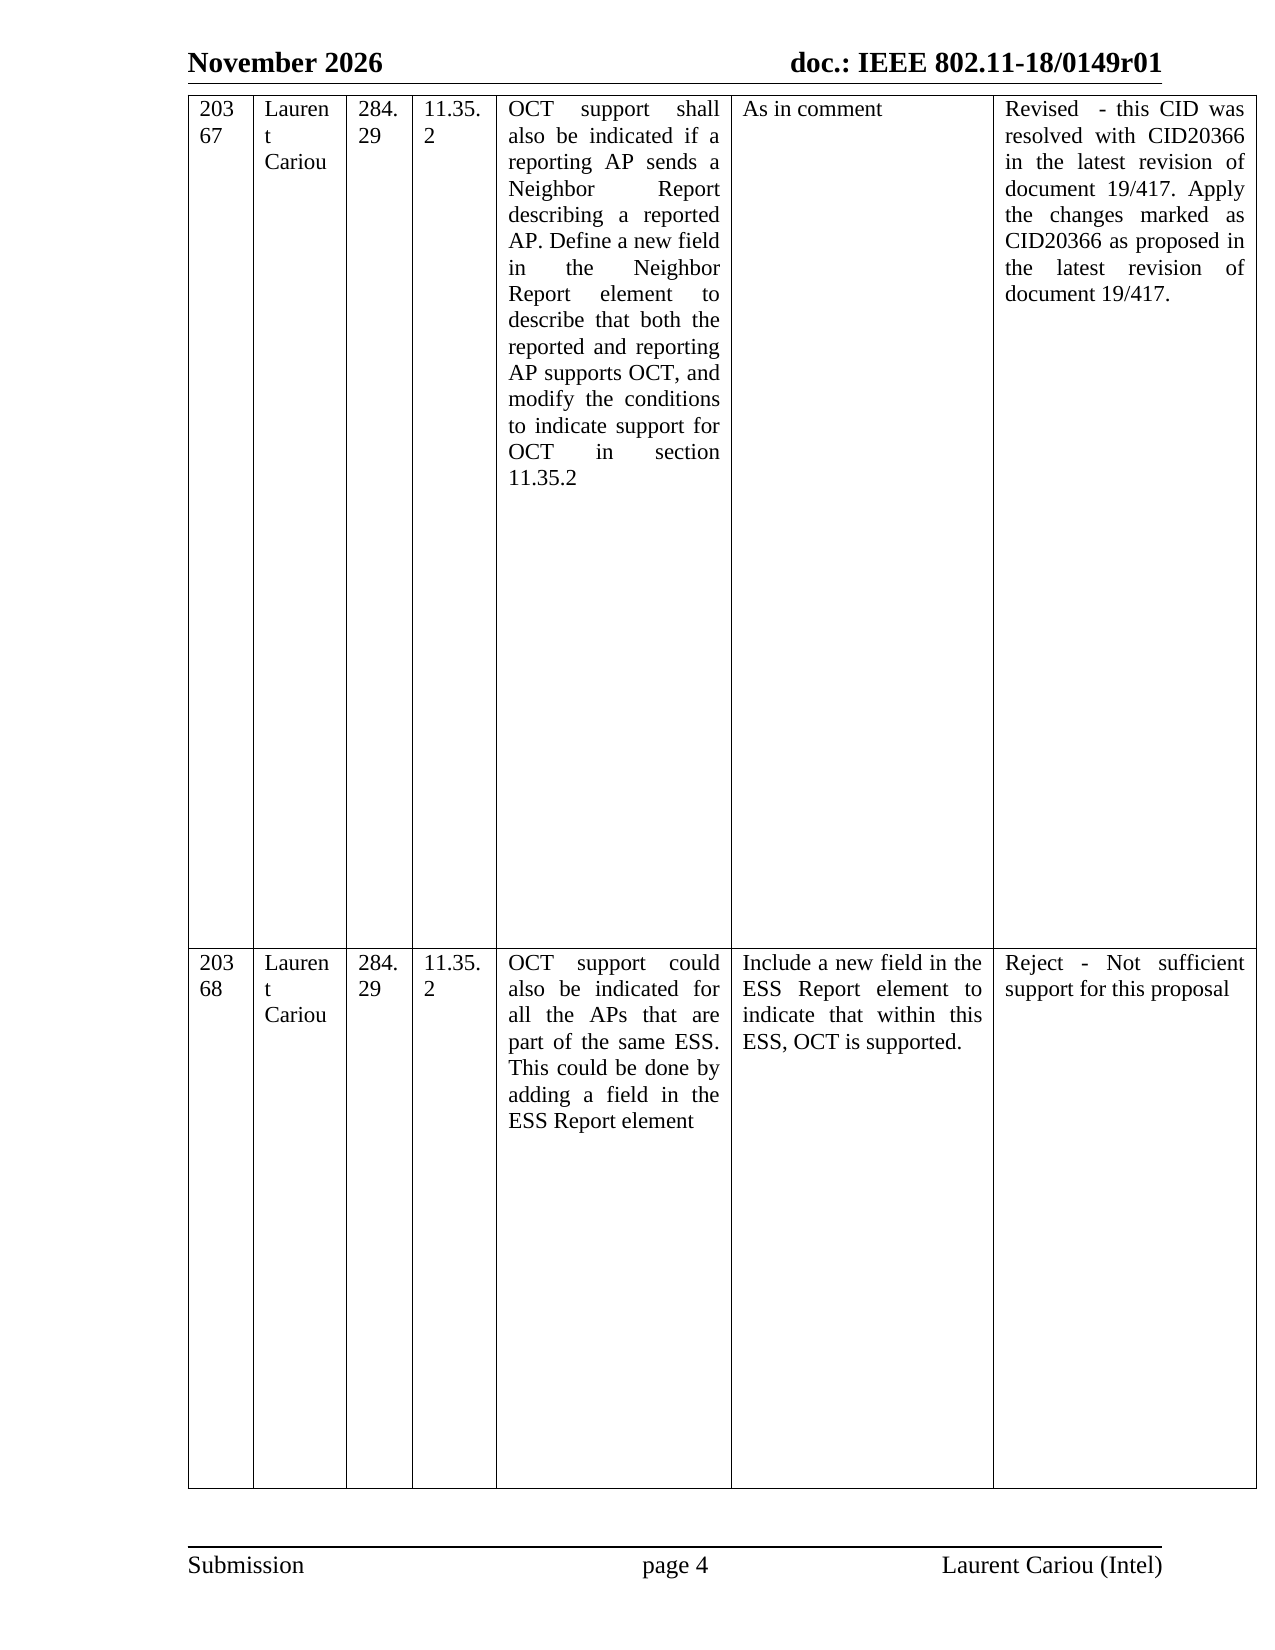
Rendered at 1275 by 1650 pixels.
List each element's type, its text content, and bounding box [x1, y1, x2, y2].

table_cell As in comment [732, 96, 993, 948]
table_cell 20367 [189, 96, 253, 948]
table_cell Include a new field in the ESS Report element to indicate that within this ESS, OCT is supported. [732, 949, 993, 1488]
table_cell 11.35.2 [413, 96, 496, 948]
table_cell Laurent Cariou [254, 96, 346, 948]
table_cell OCT support shall also be indicated if a reporting AP sends a Neighbor Report describing a reported AP. Define a new field in the Neighbor Report element to describe that both the reported and reporting AP supports OCT, and modify the conditions to indicate support for OCT in section 11.35.2 [497, 96, 731, 948]
table_cell Revised - this CID was resolved with CID20366 in the latest revision of document 19/417. Apply the changes marked as CID20366 as proposed in the latest revision of document 19/417. [994, 96, 1256, 948]
table_cell Laurent Cariou [254, 949, 346, 1488]
table_cell 284.29 [347, 949, 412, 1488]
table_cell 11.35.2 [413, 949, 496, 1488]
table_cell OCT support could also be indicated for all the APs that are part of the same ESS. This could be done by adding a field in the ESS Report element [497, 949, 731, 1488]
table_cell 20368 [189, 949, 253, 1488]
table_cell Reject - Not sufficient support for this proposal [994, 949, 1256, 1488]
table_cell 284.29 [347, 96, 412, 948]
